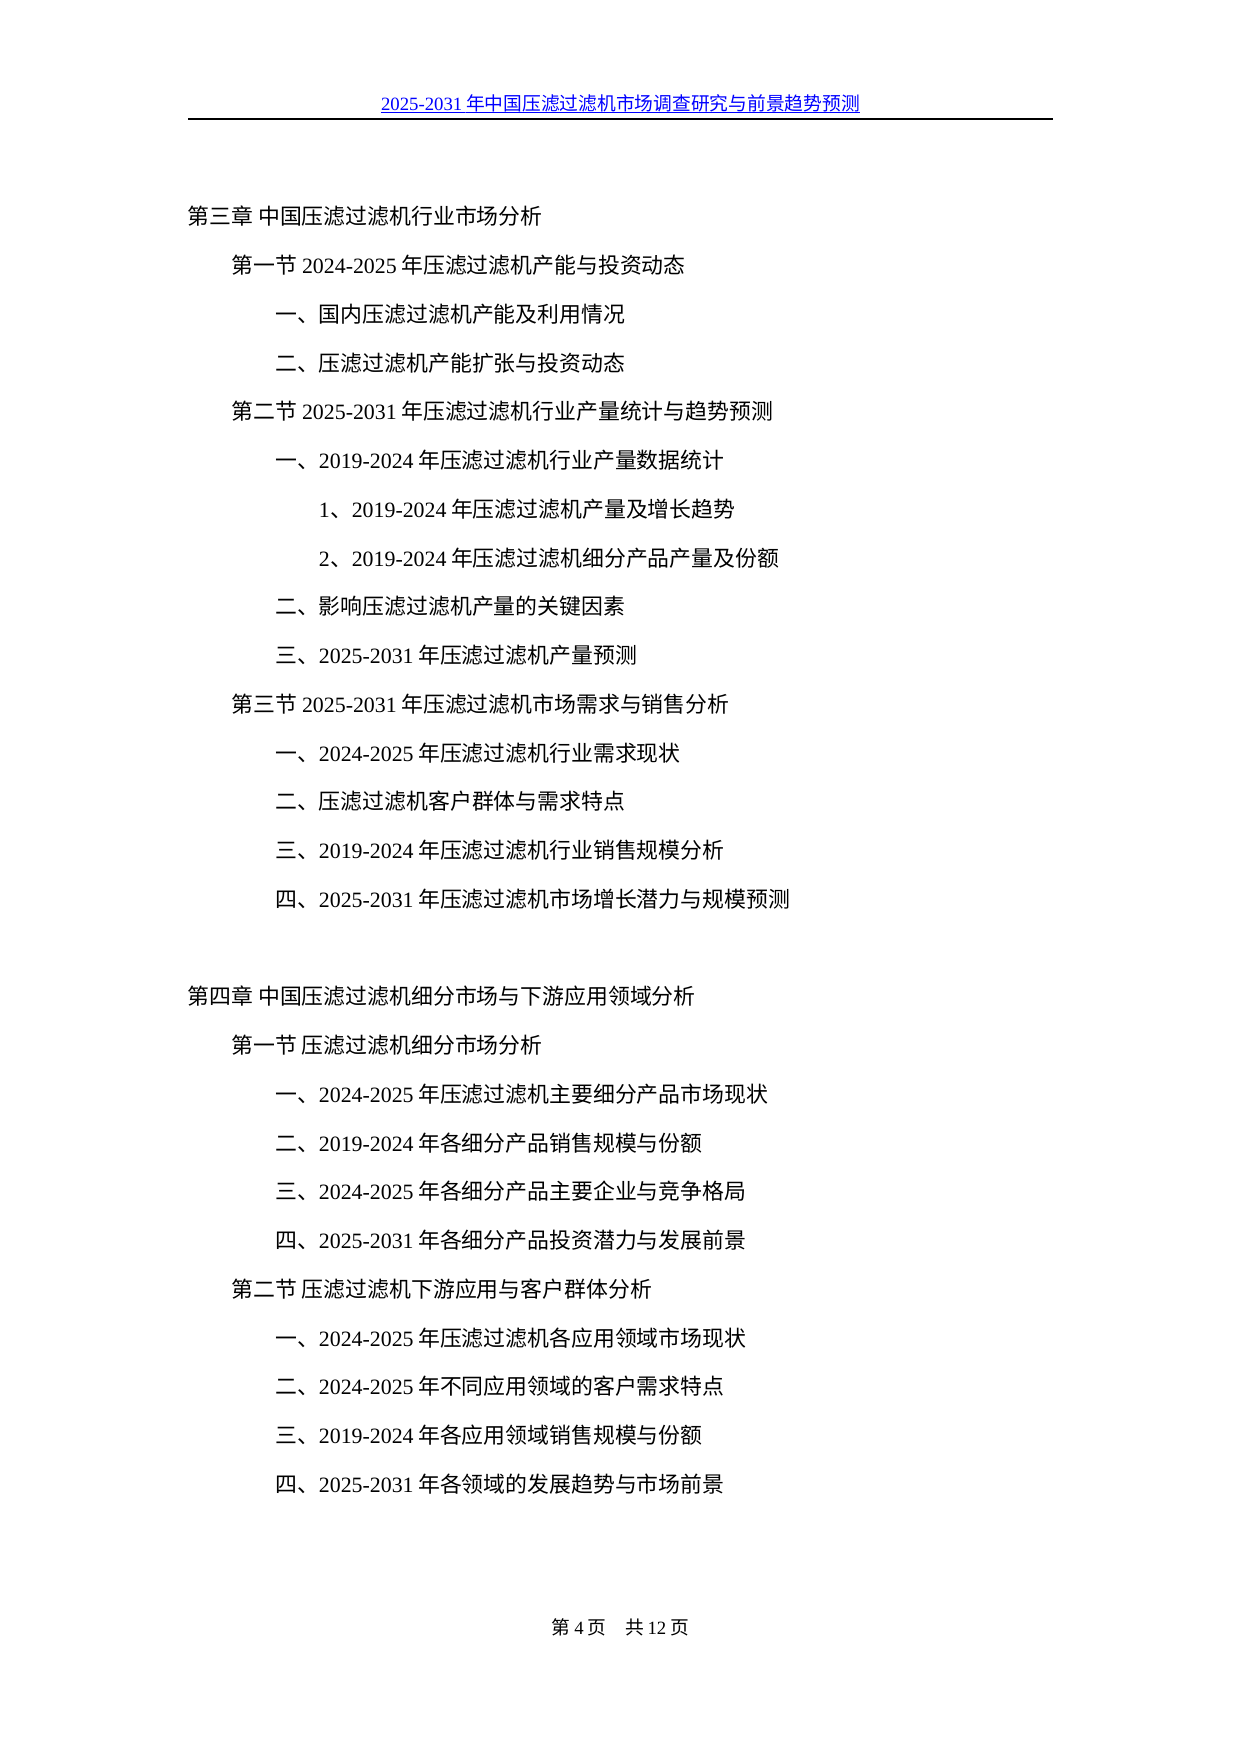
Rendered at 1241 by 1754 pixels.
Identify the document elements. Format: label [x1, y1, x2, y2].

text [187, 150, 1053, 1499]
